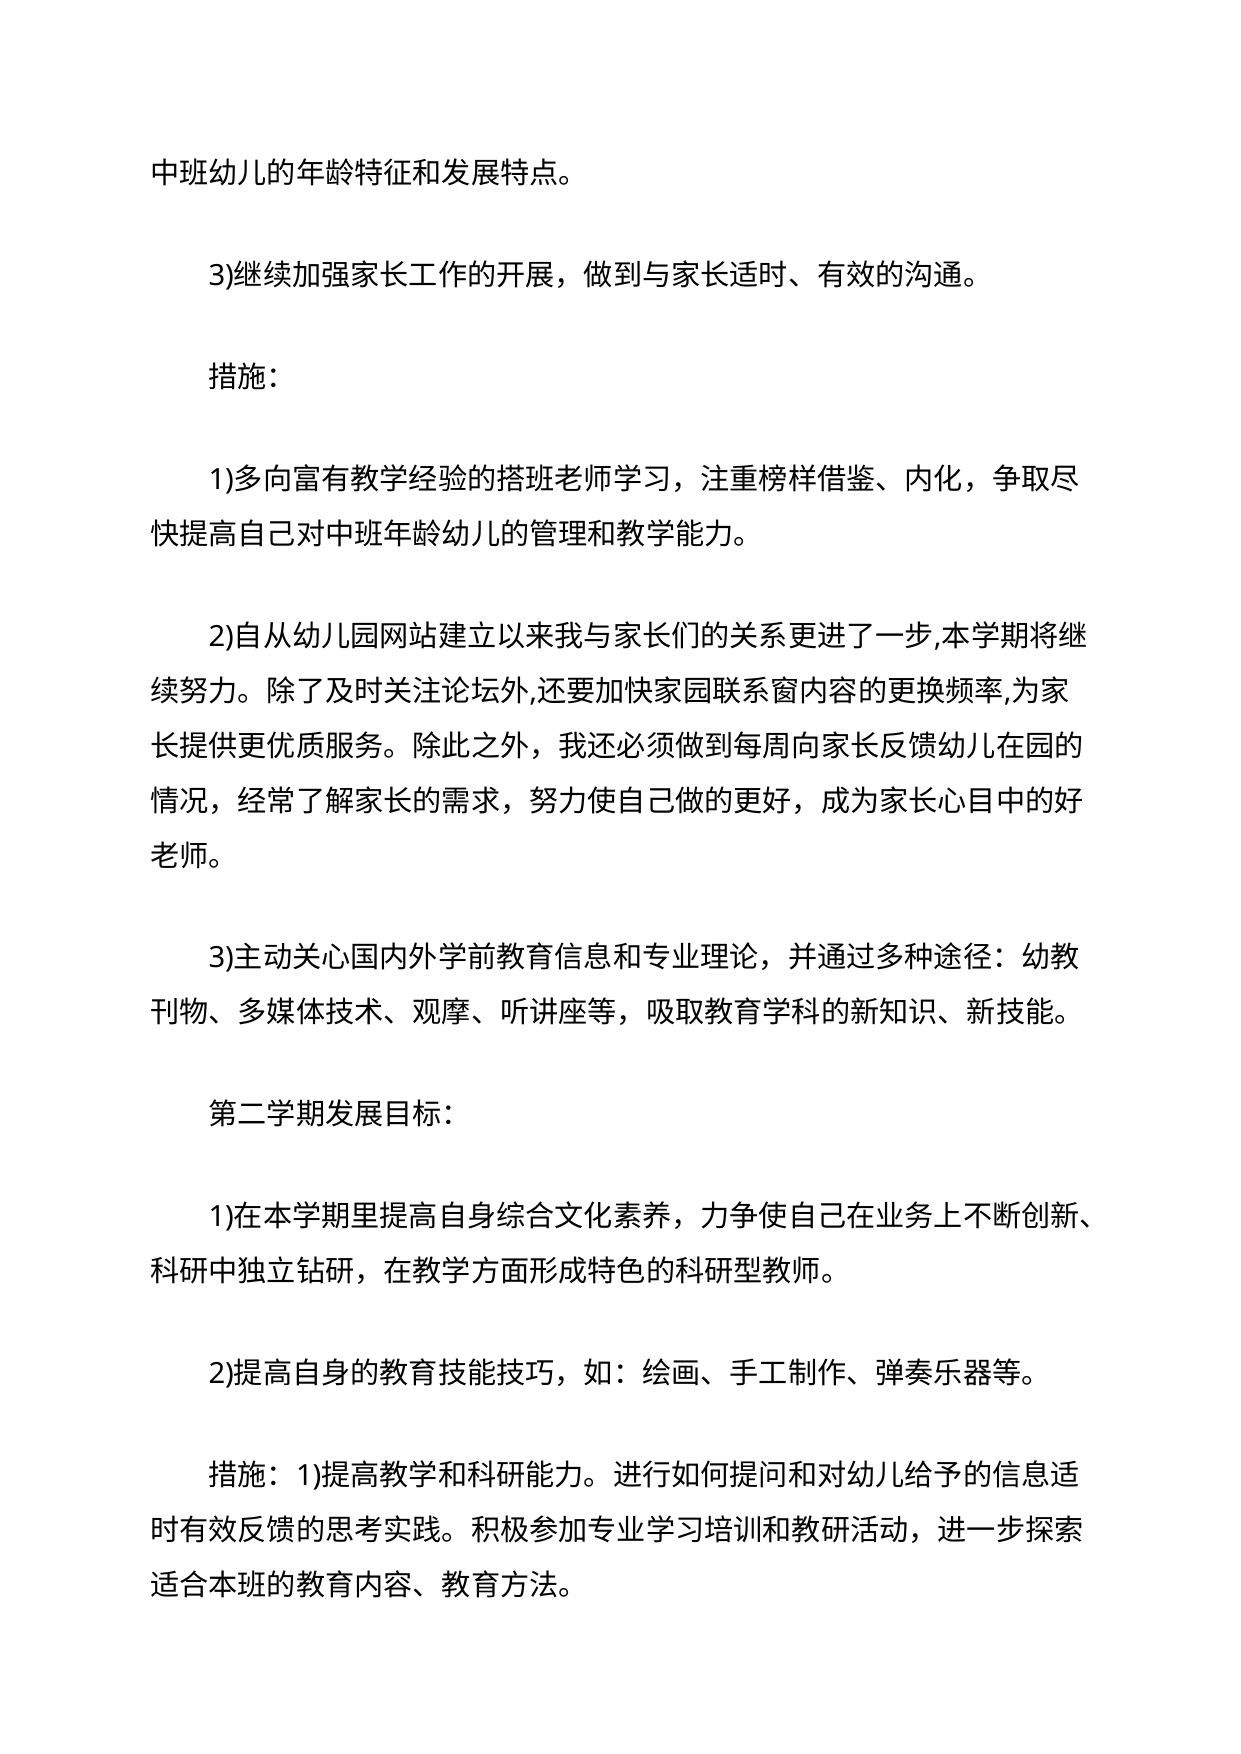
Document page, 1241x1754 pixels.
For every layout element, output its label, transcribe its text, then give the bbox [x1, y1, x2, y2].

text 1)多向富有教学经验的搭班老师学习，注重榜样借鉴、内化，争取尽快提高自己对中班年龄幼儿的管理和教学能力。 [150, 456, 1090, 553]
text 措施： [150, 354, 1090, 396]
text 3)主动关心国内外学前教育信息和专业理论，并通过多种途径：幼教刊物、多媒体技术、观摩、听讲座等，吸取教育学科的新知识、新技能。 [150, 934, 1090, 1031]
text 措施：1)提高教学和科研能力。进行如何提问和对幼儿给予的信息适时有效反馈的思考实践。积极参加专业学习培训和教研活动，进一步探索适合本班的教育内容、教育方法。 [150, 1451, 1090, 1603]
text 2)自从幼儿园网站建立以来我与家长们的关系更进了一步,本学期将继续努力。除了及时关注论坛外,还要加快家园联系窗内容的更换频率,为家长提供更优质服务。除此之外，我还必须做到每周向家长反馈幼儿在园的情况，经常了解家长的需求，努力使自己做的更好，成为家长心目中的好老师。 [150, 612, 1090, 874]
text 3)继续加强家长工作的开展，做到与家长适时、有效的沟通。 [150, 252, 1090, 294]
text 1)在本学期里提高自身综合文化素养，力争使自己在业务上不断创新、科研中独立钻研，在教学方面形成特色的科研型教师。 [150, 1192, 1090, 1290]
text 2)提高自身的教育技能技巧，如：绘画、手工制作、弹奏乐器等。 [150, 1349, 1090, 1392]
text 第二学期发展目标： [150, 1091, 1090, 1133]
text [150, 150, 1090, 192]
